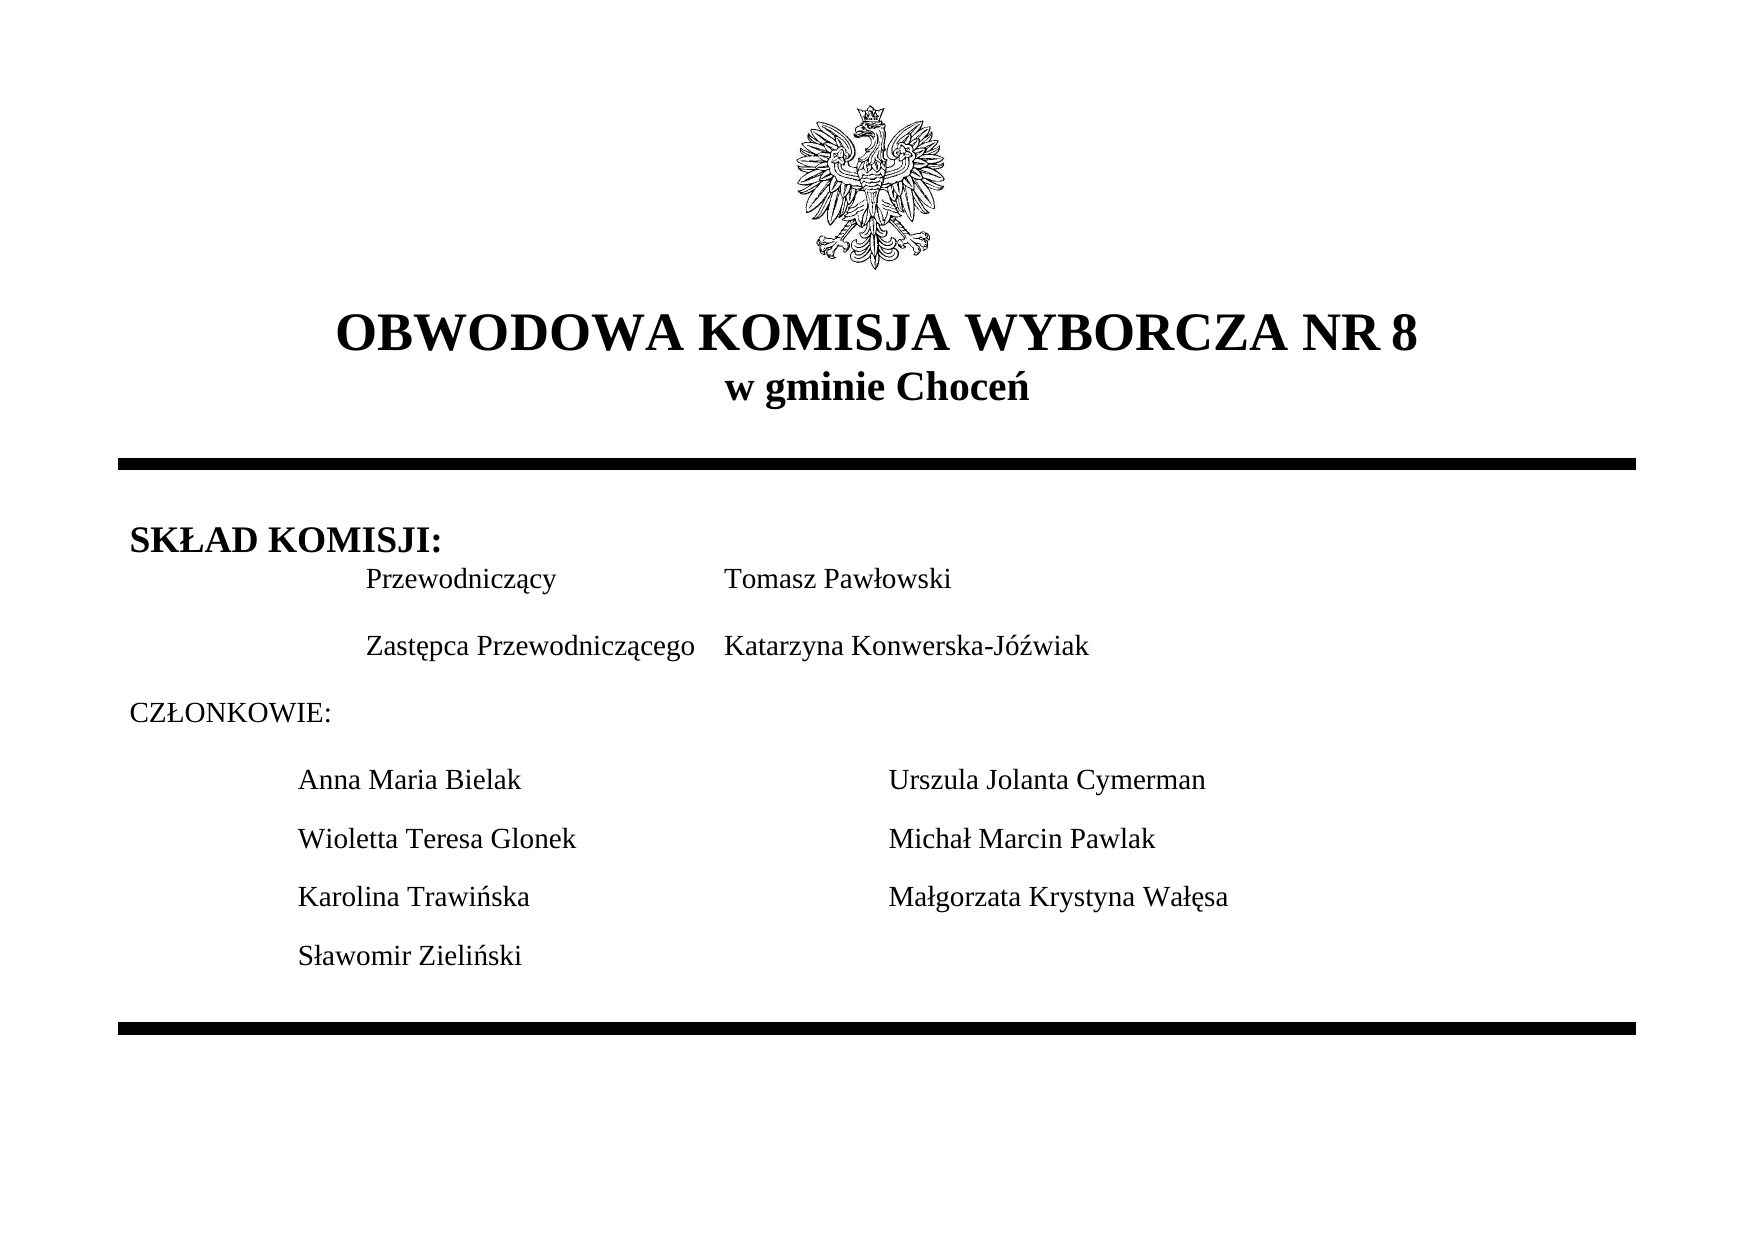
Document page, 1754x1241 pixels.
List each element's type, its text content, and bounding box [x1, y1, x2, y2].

table_header SKŁAD KOMISJI: Przewodniczący Tomasz Pawłowski Zastępca Przewodniczącego Katarzyna Konwerska-Jóźwiak CZŁONKOWIE: [118, 470, 1636, 1022]
text OBWODOWA KOMISJA WYBORCZA NR 8 [118, 299, 1636, 362]
picture [781, 87, 974, 271]
text w gminie Choceń [118, 362, 1636, 409]
